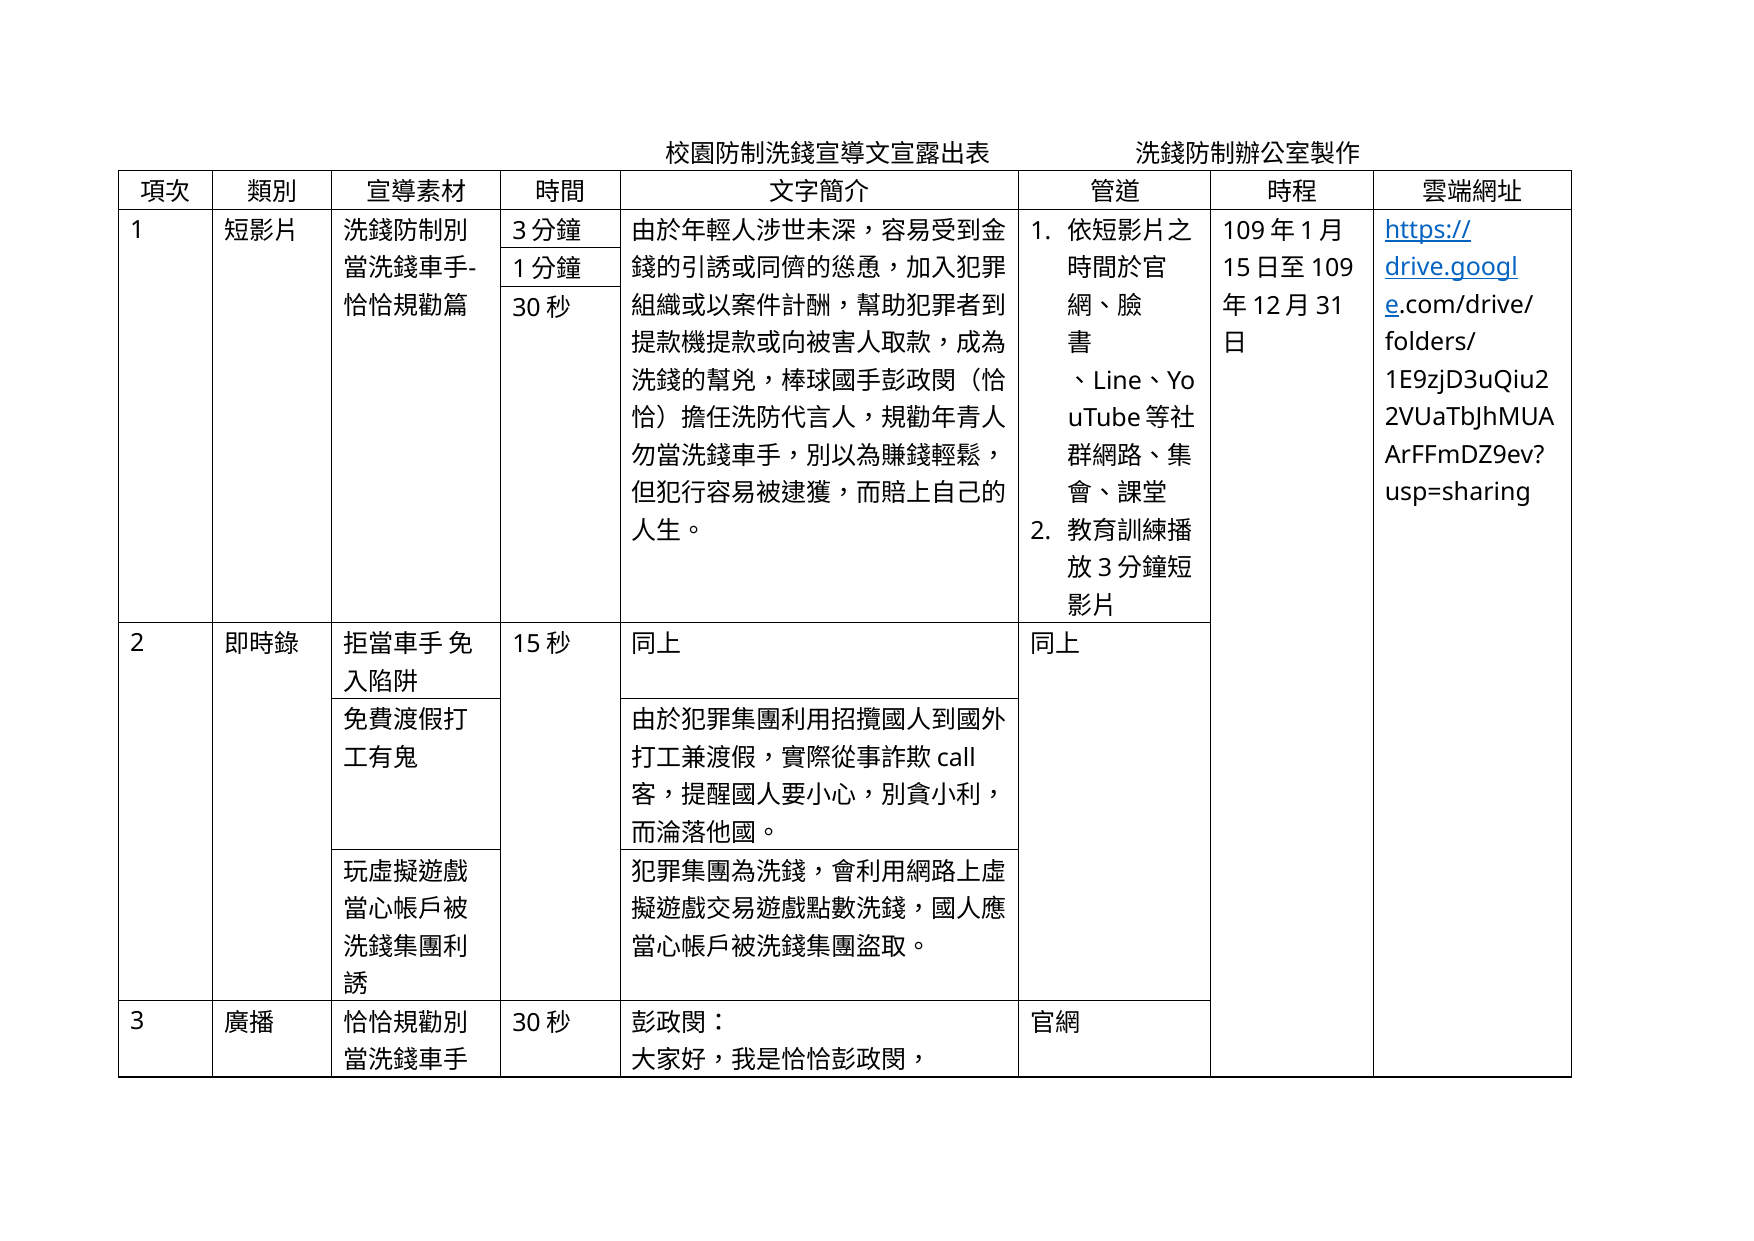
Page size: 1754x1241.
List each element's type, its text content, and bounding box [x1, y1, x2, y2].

table_cell 3分鐘 [501, 210, 620, 247]
table_header 管道 [1019, 171, 1210, 209]
table_cell 1 [119, 210, 212, 622]
table_cell 30秒 [501, 1001, 620, 1076]
table_header 宣導素材 [332, 171, 500, 209]
table_cell 由於犯罪集團利用招攬國人到國外打工兼渡假，實際從事詐欺call客，提醒國人要小心，別貪小利，而淪落他國。 [621, 699, 1018, 849]
table_cell 即時錄 [213, 623, 331, 1000]
table_cell 依短影片之時間於官網、臉書、Line、YouTube等社群網路、集會、課堂 教育訓練播放3分鐘短影片 [1019, 210, 1210, 622]
table_cell 廣播 [213, 1001, 331, 1076]
table_cell 15秒 [501, 623, 620, 1000]
table_header 雲端網址 [1374, 171, 1571, 209]
table_cell 拒當車手 免入陷阱 [332, 623, 500, 698]
table_cell 2 [119, 623, 212, 1000]
table_cell 1分鐘 [501, 248, 620, 286]
table_cell 109年1月15日至109年12月31日 [1211, 210, 1373, 1076]
text 校園防制洗錢宣導文宣露出表 洗錢防制辦公室製作 [130, 133, 1624, 170]
table_cell 免費渡假打工有鬼 [332, 699, 500, 849]
table_cell 洗錢防制別當洗錢車手-恰恰規勸篇 [332, 210, 500, 622]
table_cell 3 [119, 1001, 212, 1076]
table_cell 犯罪集團為洗錢，會利用網路上虛擬遊戲交易遊戲點數洗錢，國人應當心帳戶被洗錢集團盜取。 [621, 850, 1018, 1000]
table_header 文字簡介 [621, 171, 1018, 209]
table_header 時間 [501, 171, 620, 209]
table_cell 短影片 [213, 210, 331, 622]
table_cell 30秒 [501, 287, 620, 622]
table_cell 玩虛擬遊戲當心帳戶被洗錢集團利誘 [332, 850, 500, 1000]
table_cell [621, 1001, 1018, 1076]
table_header 項次 [119, 171, 212, 209]
table_header 時程 [1211, 171, 1373, 209]
table_cell https://drive.google.com/drive/folders/1E9zjD3uQiu22VUaTbJhMUAArFFmDZ9ev?usp=sharing [1374, 210, 1571, 1076]
table_cell 官網 [1019, 1001, 1210, 1076]
table_header 類別 [213, 171, 331, 209]
table_cell 同上 [621, 623, 1018, 698]
table_cell 恰恰規勸別當洗錢車手 [332, 1001, 500, 1076]
table_cell 同上 [1019, 623, 1210, 1000]
table_cell 由於年輕人涉世未深，容易受到金錢的引誘或同儕的慫恿，加入犯罪組織或以案件計酬，幫助犯罪者到提款機提款或向被害人取款，成為洗錢的幫兇，棒球國手彭政閔（恰恰）擔任洗防代言人，規勸年青人勿當洗錢車手，別以為賺錢輕鬆，但犯行容易被逮獲，而賠上自己的人生。 [621, 210, 1018, 622]
